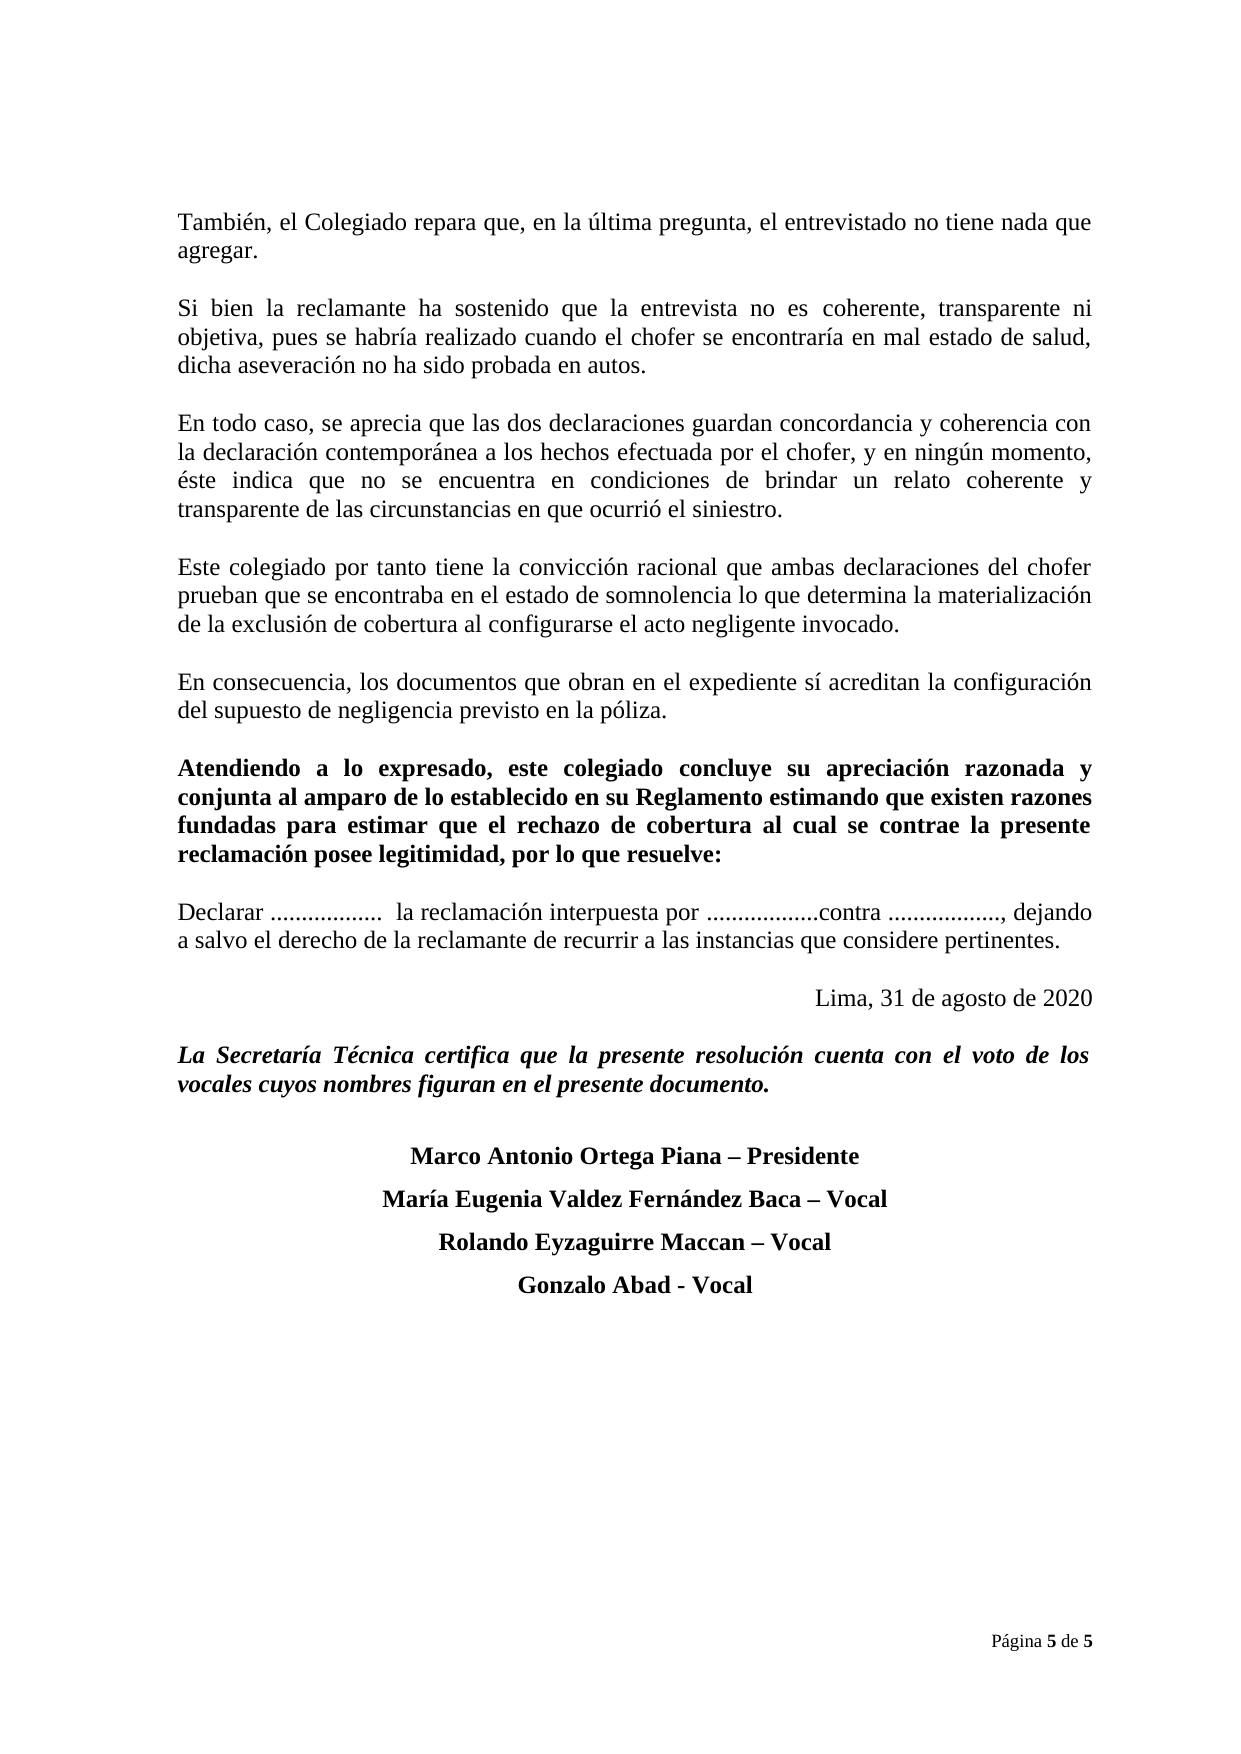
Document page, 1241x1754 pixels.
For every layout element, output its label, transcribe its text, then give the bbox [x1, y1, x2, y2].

text Marco Antonio Ortega Piana – Presidente [177, 1141, 1092, 1170]
text Atendiendo a lo expresado, este colegiado concluye su apreciación razonada y conjunta al amparo de lo establecido en su Reglamento estimando que existen razones fundadas para estimar que el rechazo de cobertura al cual se contrae la presente reclamación posee legitimidad, por lo que resuelve: [177, 753, 1092, 868]
text Este colegiado por tanto tiene la convicción racional que ambas declaraciones del chofer prueban que se encontraba en el estado de somnolencia lo que determina la materialización de la exclusión de cobertura al configurarse el acto negligente invocado. [177, 552, 1092, 638]
text En todo caso, se aprecia que las dos declaraciones guardan concordancia y coherencia con la declaración contemporánea a los hechos efectuada por el chofer, y en ningún momento, éste indica que no se encuentra en condiciones de brindar un relato coherente y transparente de las circunstancias en que ocurrió el siniestro. [177, 408, 1092, 523]
text Gonzalo Abad - Vocal [177, 1271, 1092, 1299]
text María Eugenia Valdez Fernández Baca – Vocal [177, 1184, 1092, 1213]
text Declarar .................. la reclamación interpuesta por ..................contra .................., dejando a salvo el derecho de la reclamante de recurrir a las instancias que considere pertinentes. [177, 897, 1092, 954]
text Si bien la reclamante ha sostenido que la entrevista no es coherente, transparente ni objetiva, pues se habría realizado cuando el chofer se encontraría en mal estado de salud, dicha aseveración no ha sido probada en autos. [177, 293, 1092, 379]
text Rolando Eyzaguirre Maccan – Vocal [177, 1227, 1092, 1256]
text Lima, 31 de agosto de 2020 [177, 983, 1092, 1012]
text La Secretaría Técnica certifica que la presente resolución cuenta con el voto de los vocales cuyos nombres figuran en el presente documento. [177, 1041, 1092, 1098]
text En consecuencia, los documentos que obran en el expediente sí acreditan la configuración del supuesto de negligencia previsto en la póliza. [177, 667, 1092, 724]
text También, el Colegiado repara que, en la última pregunta, el entrevistado no tiene nada que agregar. [177, 207, 1092, 264]
